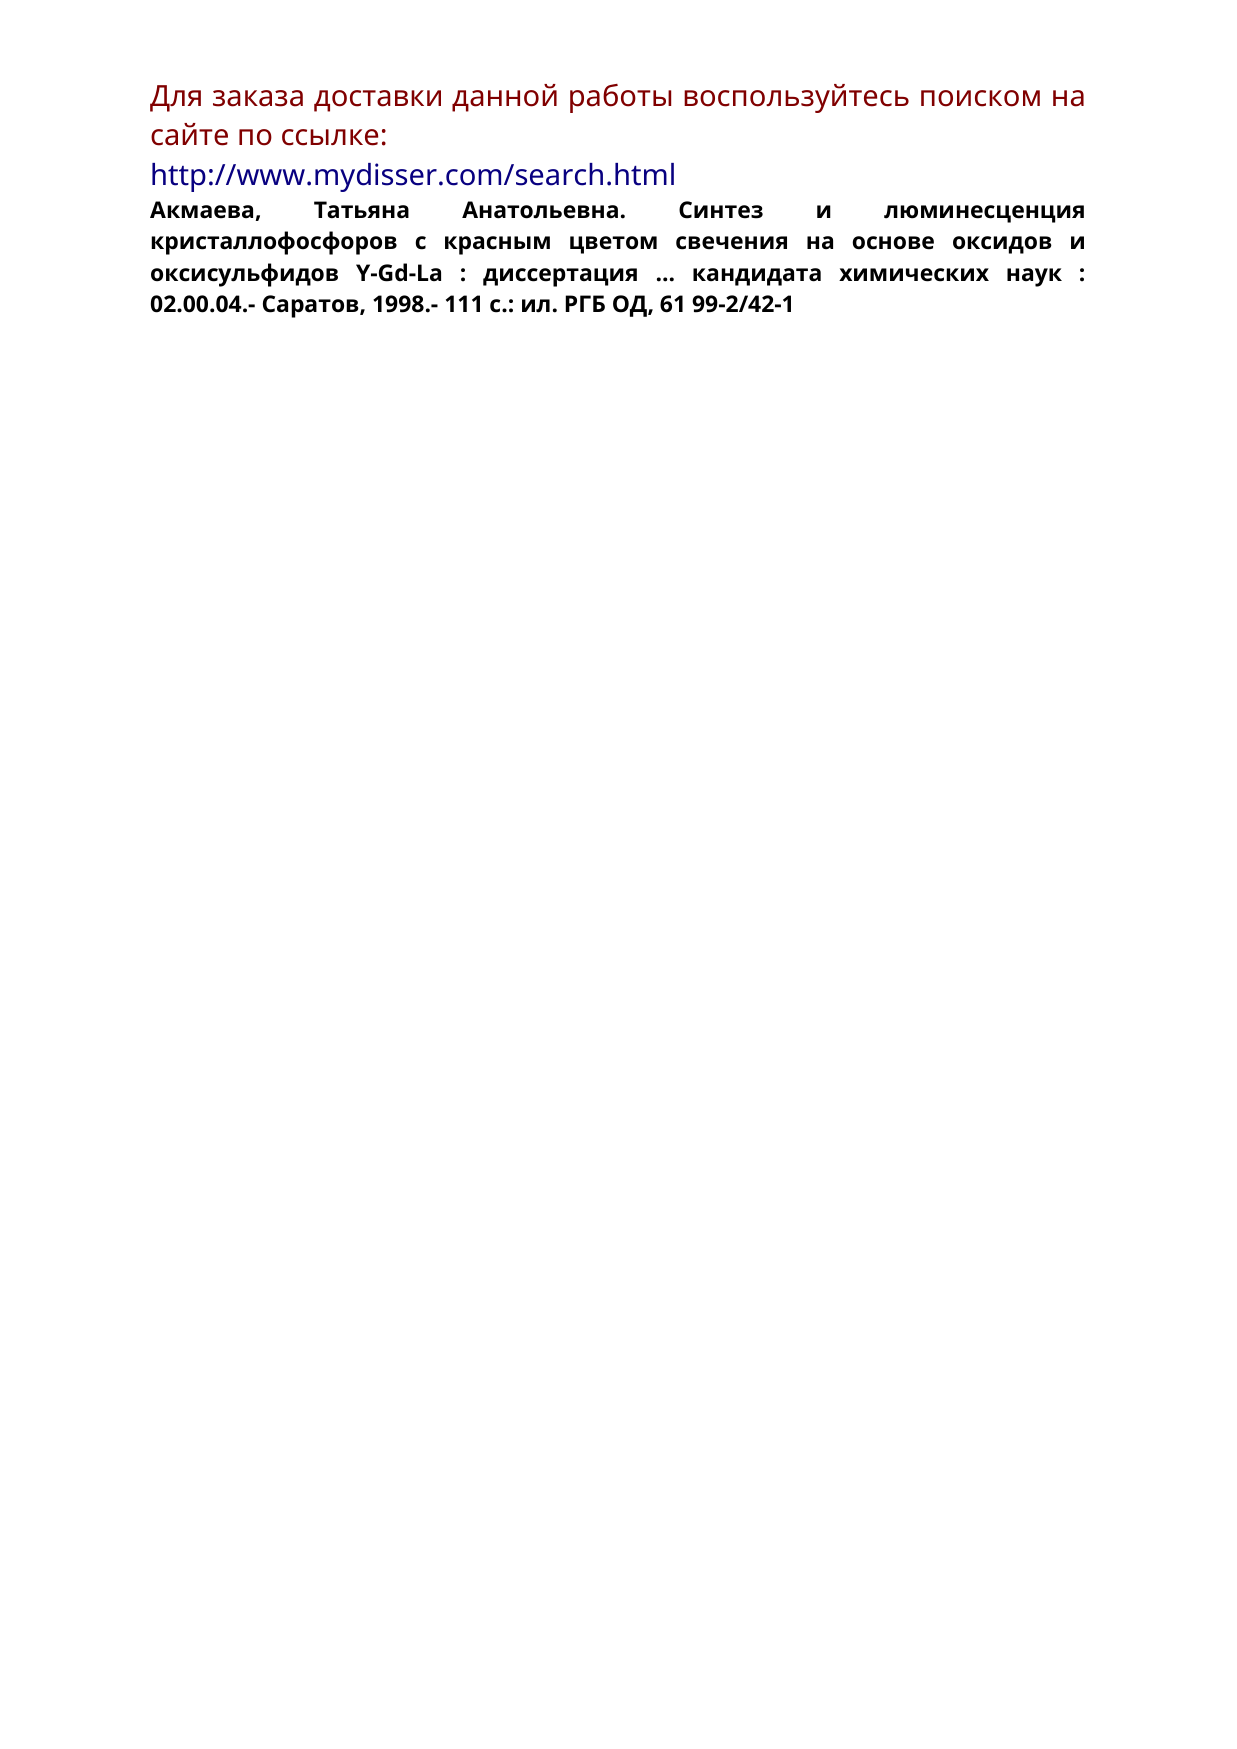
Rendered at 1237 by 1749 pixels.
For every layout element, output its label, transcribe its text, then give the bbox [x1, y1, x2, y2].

text Акмаева, Татьяна Анатольевна. Синтез и люминесценция кристаллофосфоров с красным цветом свечения на основе оксидов и оксисульфидов Y-Gd-La : диссертация ... кандидата химических наук : 02.00.04.- Саратов, 1998.- 111 с.: ил. РГБ ОД, 61 99-2/42-1 [150, 194, 1086, 319]
